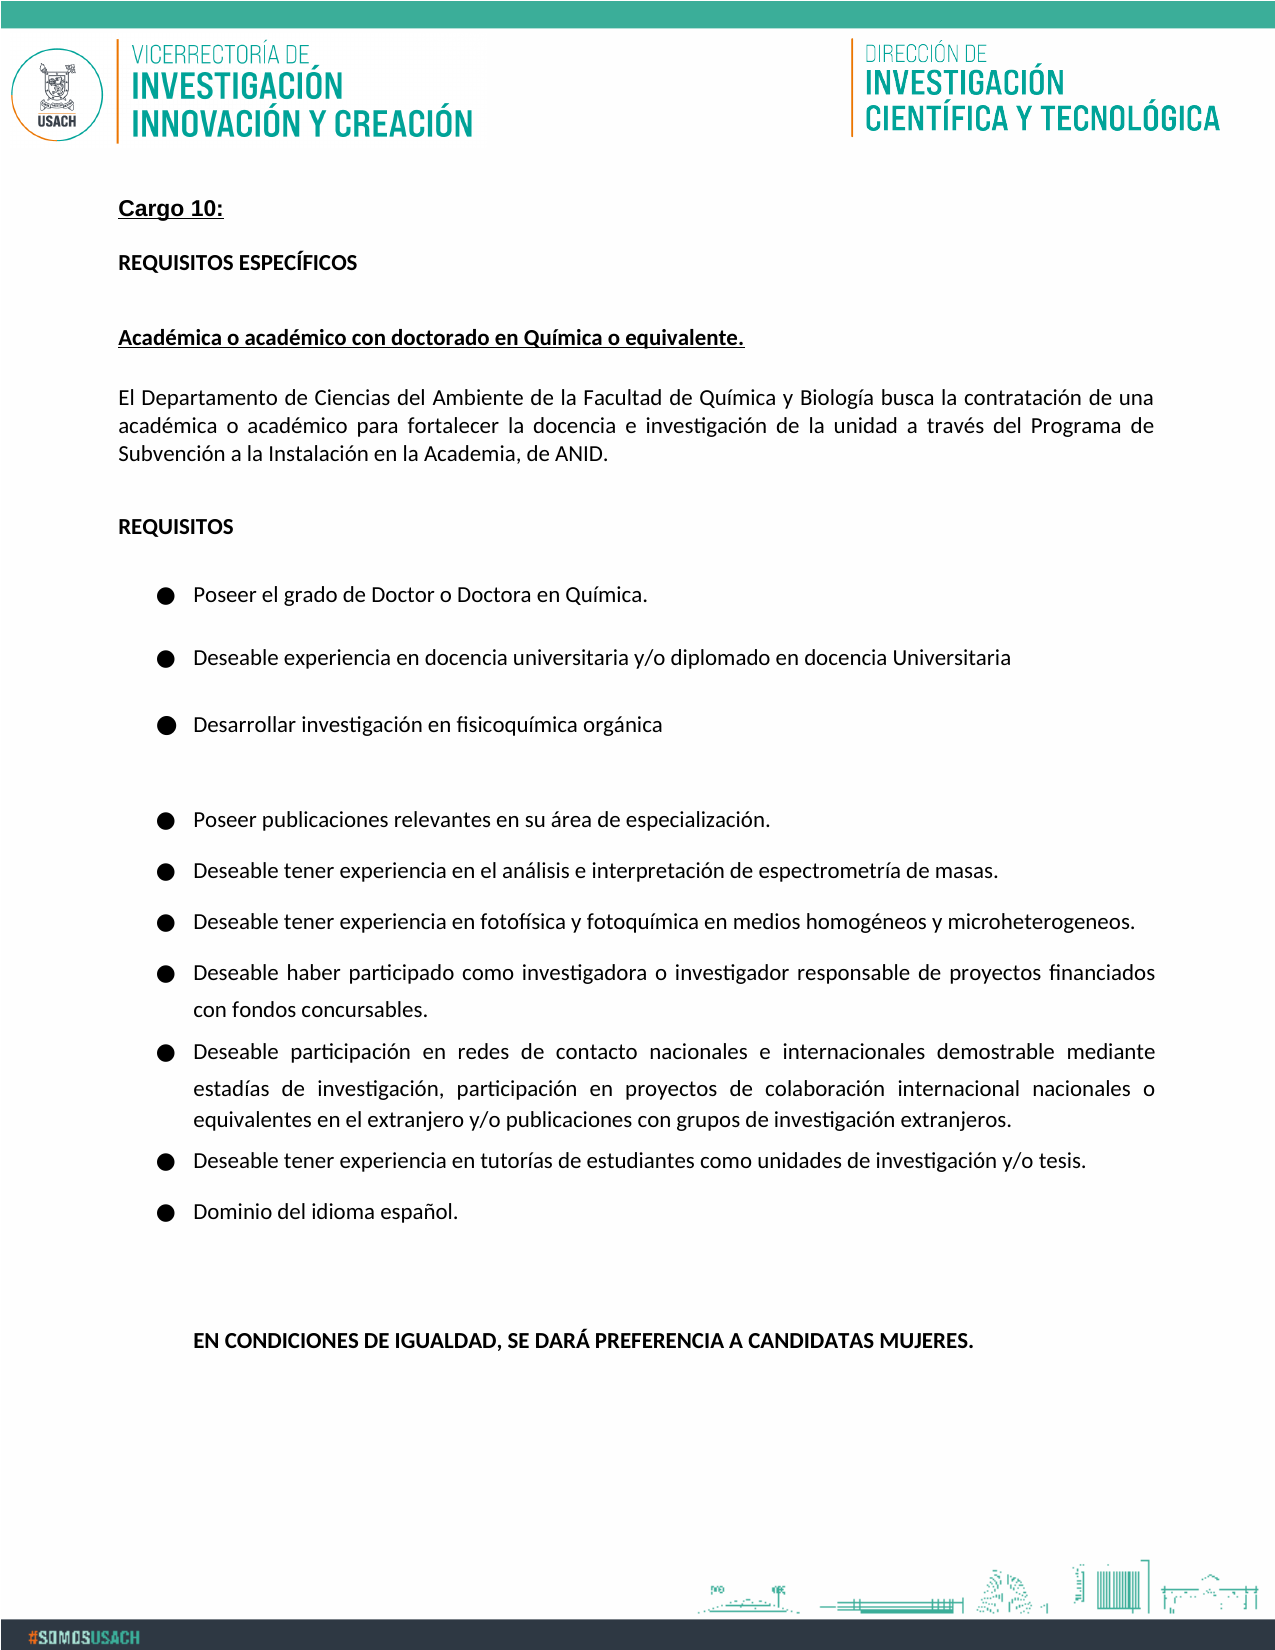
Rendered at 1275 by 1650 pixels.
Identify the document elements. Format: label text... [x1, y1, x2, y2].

list Deseable participación en redes de contacto nacionales e internacionales demostrable mediante estadías de investigación, participación en proyectos de colaboración internacional nacionales o equivalentes en el extranjero y/o publicaciones con grupos de investigación extranjeros. [156, 1025, 1157, 1133]
text REQUISITOS [118, 512, 1157, 540]
text EN CONDICIONES DE IGUALDAD, SE DARÁ PREFERENCIA A CANDIDATAS MUJERES. [193, 1326, 1157, 1354]
picture [1, 1, 1275, 1650]
text Académica o académico con doctorado en Química o equivalente. [118, 323, 1157, 351]
list Poseer el grado de Doctor o Doctora en Química. [156, 568, 1157, 615]
list Deseable tener experiencia en fotofísica y fotoquímica en medios homogéneos y microheterogeneos. [156, 895, 1157, 942]
list Deseable tener experiencia en tutorías de estudiantes como unidades de investigación y/o tesis. [156, 1135, 1157, 1182]
list Deseable tener experiencia en el análisis e interpretación de espectrometría de masas. [156, 844, 1157, 892]
subtitle Cargo 10: [118, 195, 953, 222]
list Dominio del idioma español. [156, 1186, 1157, 1233]
list Poseer publicaciones relevantes en su área de especialización. [156, 794, 1157, 841]
list Desarrollar investigación en fisicoquímica orgánica [156, 695, 1157, 747]
list Deseable haber participado como investigadora o investigador responsable de proyectos financiados con fondos concursables. [156, 946, 1157, 1023]
text El Departamento de Ciencias del Ambiente de la Facultad de Química y Biología busca la contratación de una académica o académico para fortalecer la docencia e investigación de la unidad a través del Programa de Subvención a la Instalación en la Academia, de ANID. [118, 383, 1157, 467]
list Deseable experiencia en docencia universitaria y/o diplomado en docencia Universitaria [156, 632, 1157, 679]
text REQUISITOS ESPECÍFICOS [118, 248, 1157, 276]
